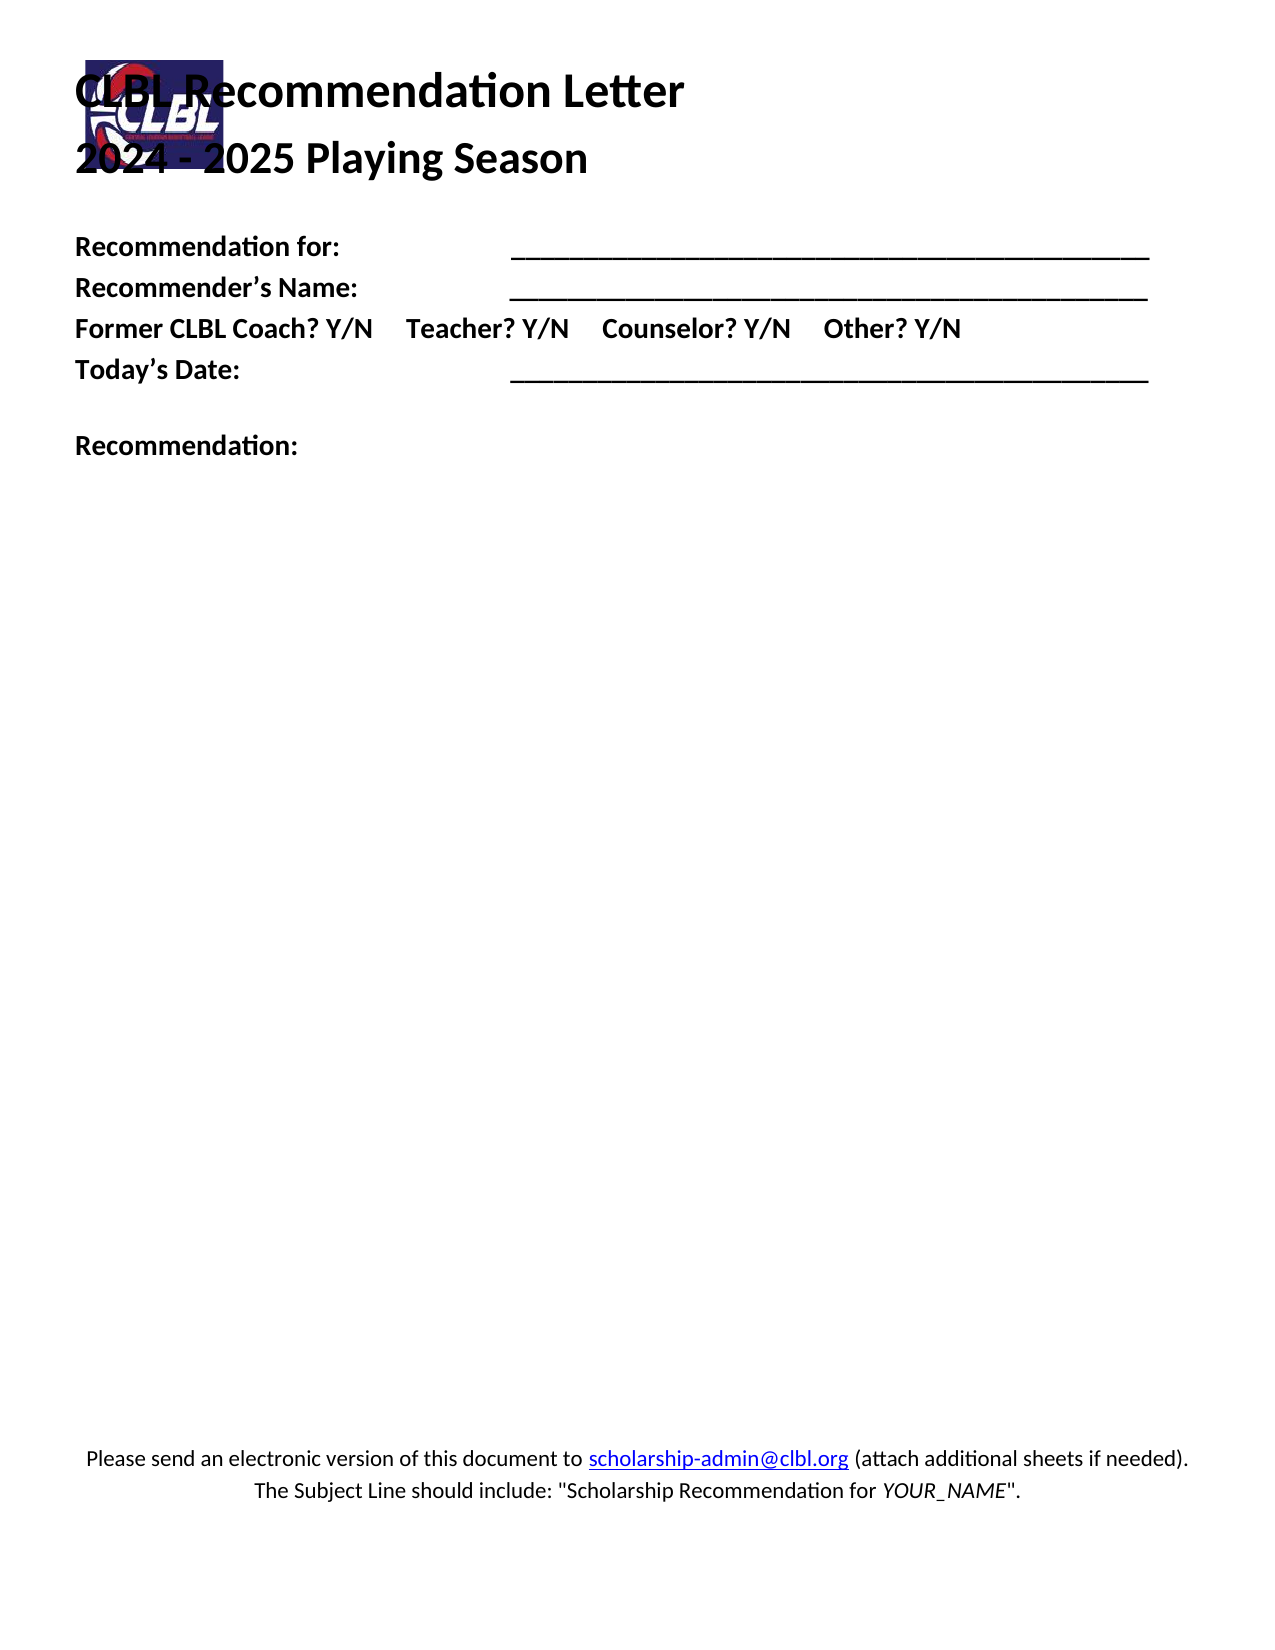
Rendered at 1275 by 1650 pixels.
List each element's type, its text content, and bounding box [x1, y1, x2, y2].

text Recommendation for: ____________________________________________ [75, 228, 1200, 264]
picture [105, 147, 115, 169]
picture [85, 148, 91, 161]
picture [85, 60, 224, 169]
text Recommendation: [75, 427, 1200, 462]
text Recommender’s Name: ____________________________________________ [75, 269, 1200, 305]
picture [150, 151, 158, 162]
text Former CLBL Coach? Y/N Teacher? Y/N Counselor? Y/N Other? Y/N Today’s Date: ____________________________________________ [75, 310, 1200, 387]
